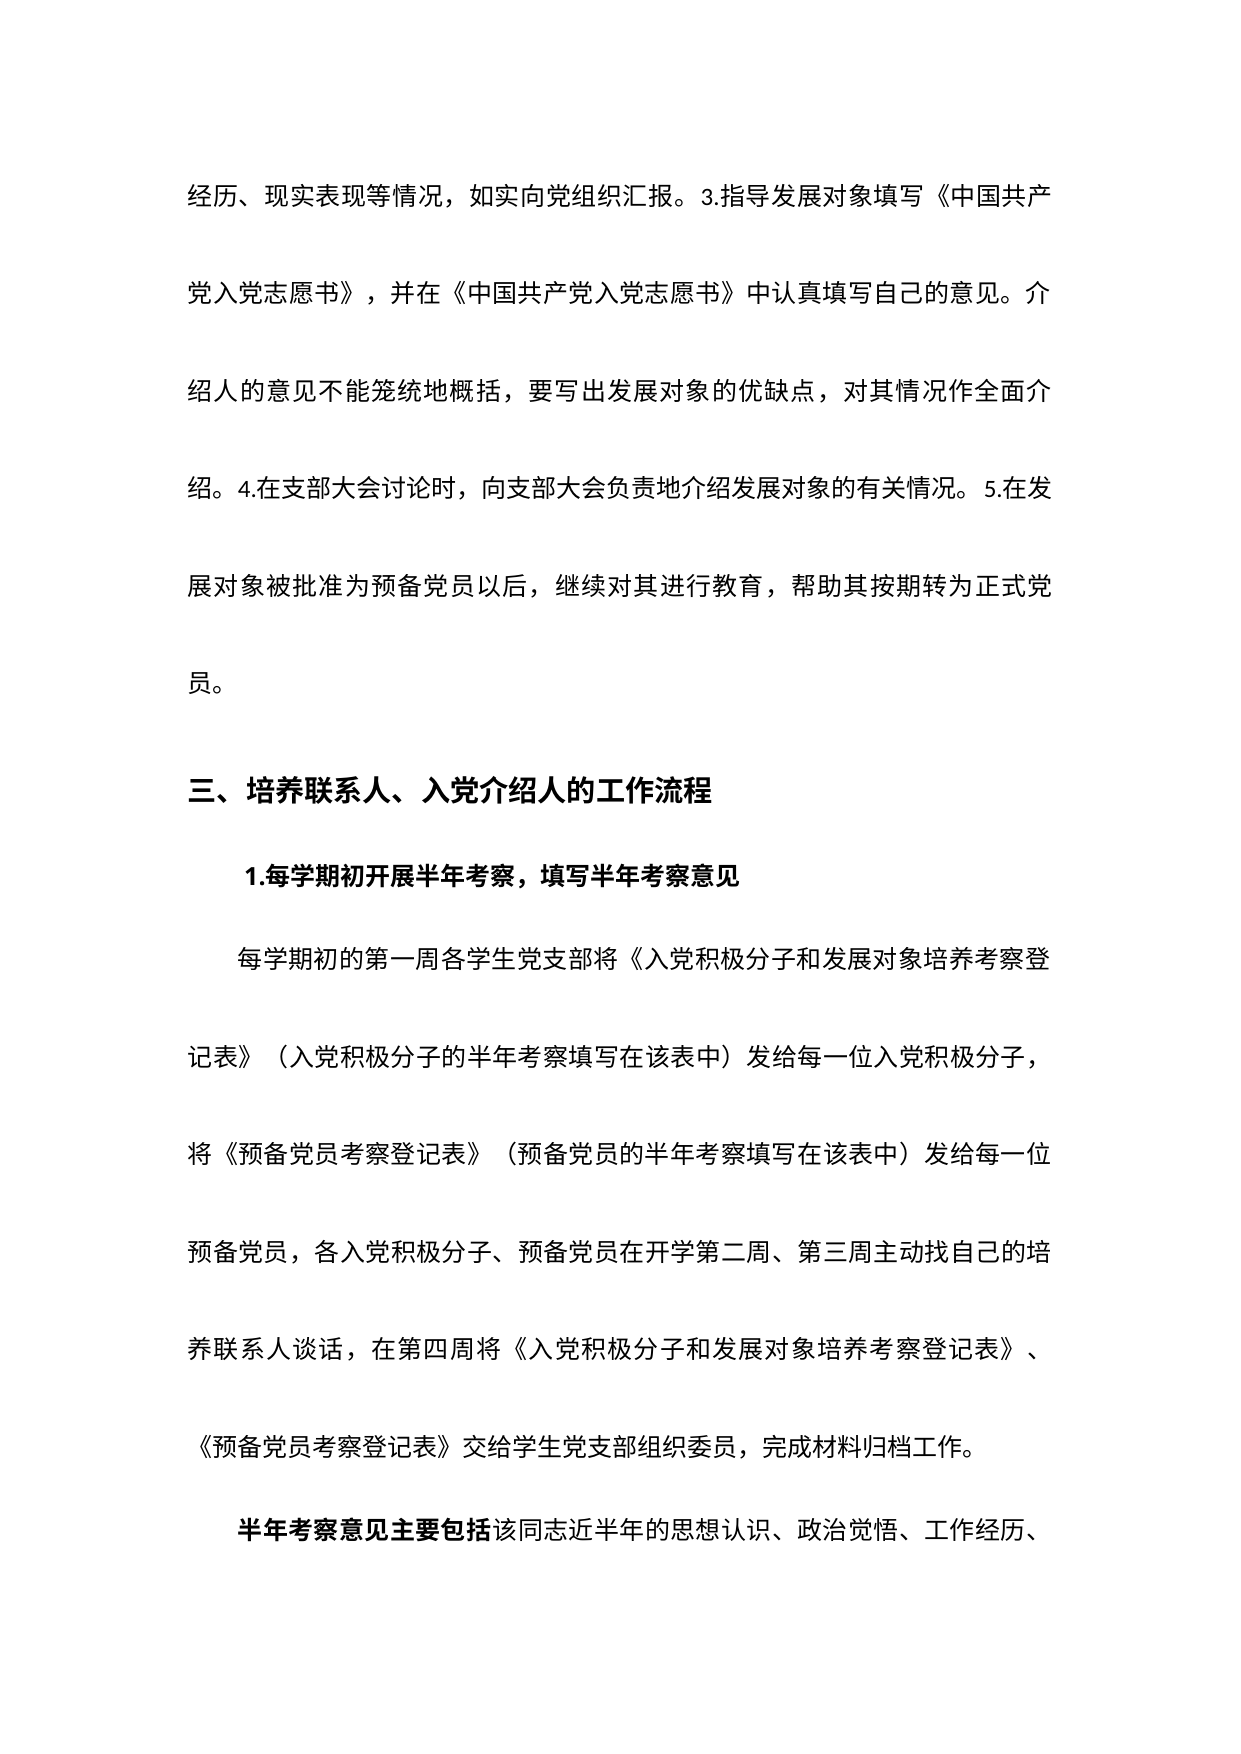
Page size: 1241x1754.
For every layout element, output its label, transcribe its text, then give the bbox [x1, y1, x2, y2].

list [187, 162, 1053, 714]
list 三、培养联系人、入党介绍人的工作流程 [187, 756, 1053, 821]
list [187, 1496, 1053, 1561]
list 1.每学期初开展半年考察，填写半年考察意见 [187, 842, 1053, 907]
list 每学期初的第一周各学生党支部将《入党积极分子和发展对象培养考察登记表》（入党积极分子的半年考察填写在该表中）发给每一位入党积极分子，将《预备党员考察登记表》（预备党员的半年考察填写在该表中）发给每一位预备党员，各入党积极分子、预备党员在开学第二周、第三周主动找自己的培养联系人谈话，在第四周将《入党积极分子和发展对象培养考察登记表》、《预备党员考察登记表》交给学生党支部组织委员，完成材料归档工作。 [187, 925, 1053, 1478]
